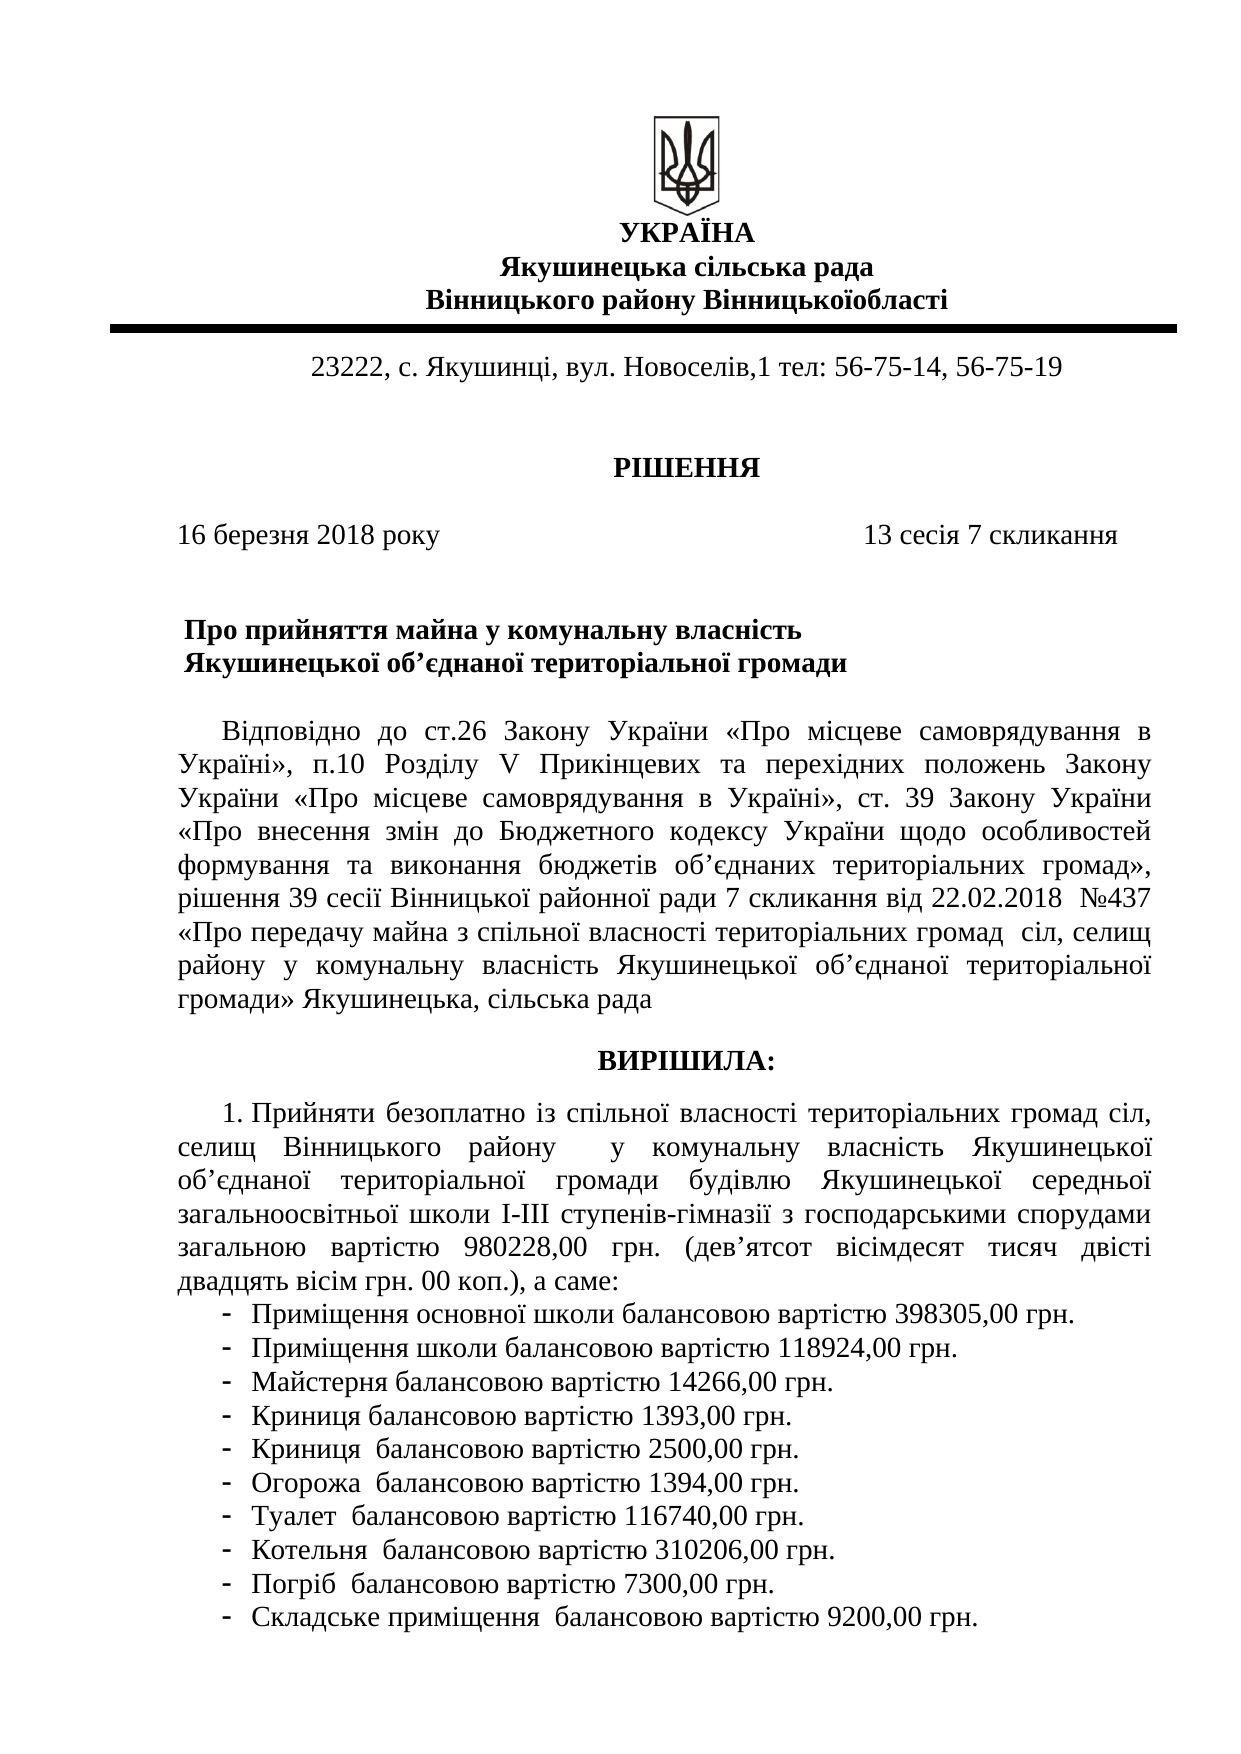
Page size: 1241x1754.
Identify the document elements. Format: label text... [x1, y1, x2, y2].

text Якушинецька сільська рада [177, 249, 1152, 282]
list Погріб балансовою вартістю 7300,00 грн. [192, 1566, 1152, 1599]
list Приміщення основної школи балансовою вартістю 398305,00 грн. [177, 1297, 1152, 1330]
text ВИРІШИЛА: [177, 1043, 1152, 1076]
text Якушинецької об’єднаної територіальної громади [133, 646, 1152, 679]
text Вінницького району Вінницькоїобласті [177, 282, 1152, 316]
list Складське приміщення балансовою вартістю 9200,00 грн. [192, 1599, 1152, 1633]
text РІШЕННЯ [177, 450, 1152, 483]
list Приміщення школи балансовою вартістю 118924,00 грн. [192, 1330, 1152, 1364]
text Про прийняття майна у комунальну власність [133, 612, 1152, 646]
picture [653, 116, 720, 216]
text Україна [177, 215, 1152, 249]
text Відповідно до ст.26 Закону України «Про місцеве самоврядування в Україні», п.10 Розділу V Прикінцевих та перехідних положень Закону України «Про місцеве самоврядування в Україні», ст. 39 Закону України «Про внесення змін до Бюджетного кодексу України щодо особливостей формування та виконання бюджетів об’єднаних територіальних громад», рішення 39 сесії Вінницької районної ради 7 скликання від 22.02.2018 №437 «Про передачу майна з спільної власності територіальних громад сіл, селищ району у комунальну власність Якушинецької об’єднаної територіальної громади» Якушинецька, сільська рада [177, 713, 1152, 1014]
text 16 березня 2018 року 13 сесія 7 скликання [133, 517, 1152, 551]
list Котельня балансовою вартістю 310206,00 грн. [192, 1532, 1152, 1566]
list Туалет балансовою вартістю 116740,00 грн. [192, 1498, 1152, 1532]
list Майстерня балансовою вартістю 14266,00 грн. [192, 1364, 1152, 1398]
list Прийняти безоплатно із спільної власності територіальних громад сіл, селищ Вінницького району у комунальну власність Якушинецької об’єднаної територіальної громади будівлю Якушинецької середньої загальноосвітньої школи I-III ступенів-гімназії з господарськими спорудами загальною вартістю 980228,00 грн. (дев’ятсот вісімдесят тисяч двісті двадцять вісім грн. 00 коп.), а саме: [177, 1095, 1152, 1297]
list Огорожа балансовою вартістю 1394,00 грн. [192, 1465, 1152, 1498]
list Криниця балансовою вартістю 1393,00 грн. [192, 1398, 1152, 1431]
text 23222, с. Якушинці, вул. Новоселів,1 тел: 56-75-14, 56-75-19 [177, 349, 1152, 383]
list Криниця балансовою вартістю 2500,00 грн. [192, 1431, 1152, 1465]
